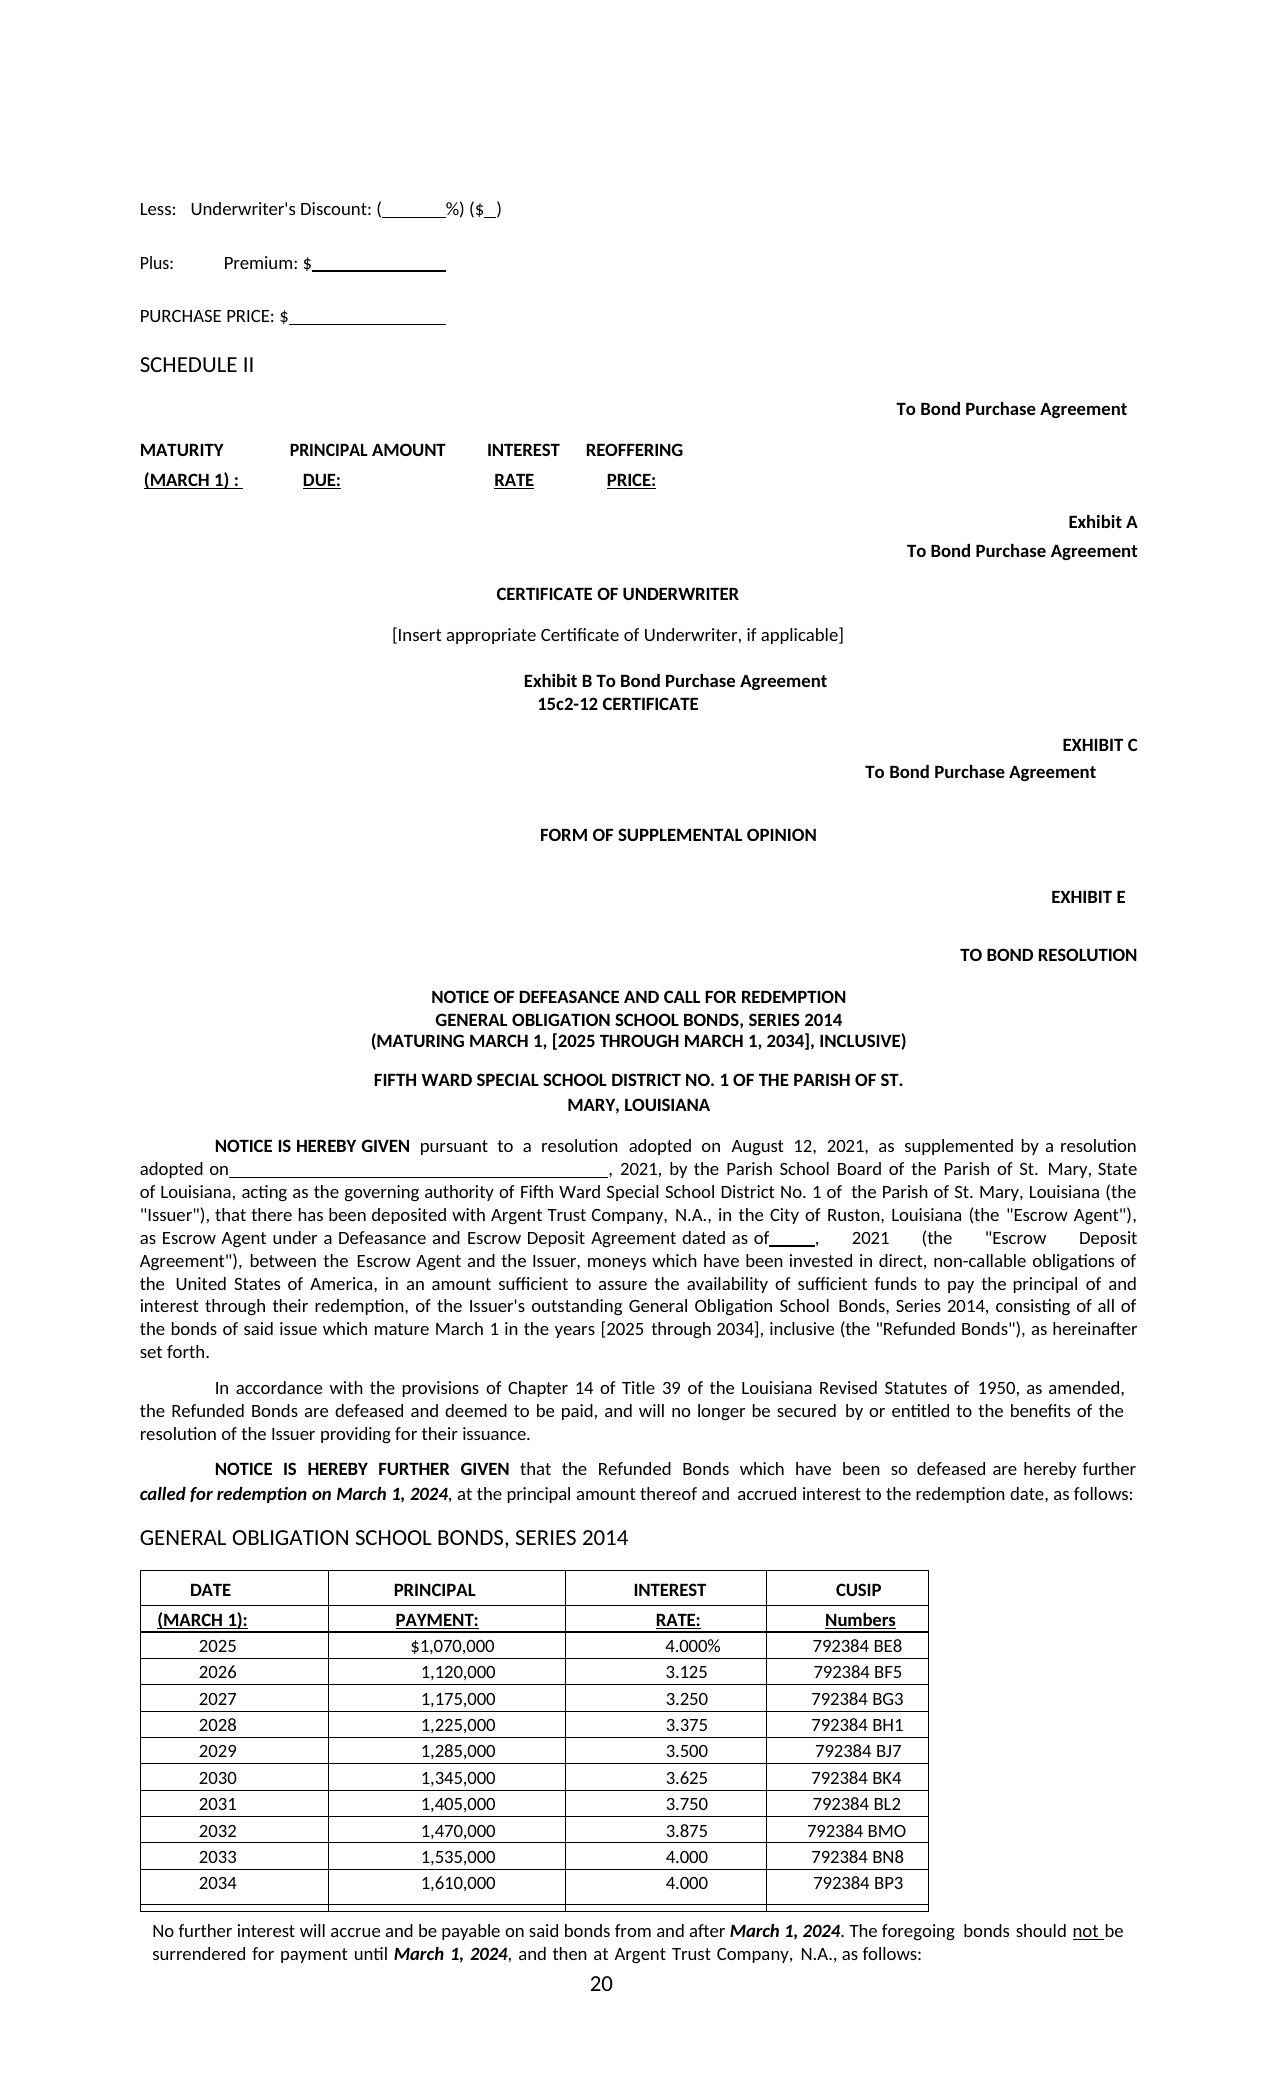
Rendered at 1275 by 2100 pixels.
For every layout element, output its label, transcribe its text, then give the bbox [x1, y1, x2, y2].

table_cell 792384 BL2 [767, 1791, 928, 1816]
table_cell 792384 BK4 [767, 1764, 928, 1789]
text FIFTH WARD SPECIAL SCHOOL DISTRICT NO. 1 OF THE PARISH OF ST. MARY, LOUISIANA [372, 1068, 906, 1116]
table_cell 1,470,000 [329, 1817, 565, 1842]
table_cell 4.000 [566, 1843, 766, 1869]
table_cell 2027 [141, 1685, 328, 1711]
table_cell 1,345,000 [329, 1764, 565, 1789]
table_cell 1,225,000 [329, 1712, 565, 1737]
table_cell 2033 [141, 1843, 328, 1869]
table_header CUSIP [767, 1571, 928, 1605]
text EXHIBIT C [139, 733, 1137, 756]
text PURCHASE PRICE: $ [139, 304, 1137, 327]
text Less: Underwriter's Discount: ( %) ($ ) [139, 198, 1137, 221]
table_cell [566, 1905, 766, 1911]
table_cell 792384 BJ7 [767, 1738, 928, 1763]
table_cell 2025 [141, 1633, 328, 1658]
text NOTICE IS HEREBY GIVEN pursuant to a resolution adopted on August 12, 2021, as supplemented by a resolution adopted on , 2021, by the Parish School Board of the Parish of St. Mary, State of Louisiana, acting as the governing authority of Fifth Ward Special School District No. 1 of the Parish of St. Mary, Louisiana (the "Issuer"), that there has been deposited with Argent Trust Company, N.A., in the City of Ruston, Louisiana (the "Escrow Agent"), as Escrow Agent under a Defeasance and Escrow Deposit Agreement dated as of , 2021 (the "Escrow Deposit Agreement"), between the Escrow Agent and the Issuer, moneys which have been invested in direct, non-callable obligations of the United States of America, in an amount sufficient to assure the availability of sufficient funds to pay the principal of and interest through their redemption, of the Issuer's outstanding General Obligation School Bonds, Series 2014, consisting of all of the bonds of said issue which mature March 1 in the years [2025 through 2034], inclusive (the "Refunded Bonds"), as hereinafter set forth. [139, 1134, 1137, 1363]
table_cell 3.125 [566, 1659, 766, 1684]
text To Bond Purchase Agreement [139, 760, 1137, 783]
table_cell 2031 [141, 1791, 328, 1816]
table_cell 1,535,000 [329, 1843, 565, 1869]
table_cell 792384 BH1 [767, 1712, 928, 1737]
text MATURITY PRINCIPAL AMOUNT INTEREST REOFFERING [139, 438, 1137, 461]
table_cell 792384 BE8 [767, 1633, 928, 1658]
text GENERAL OBLIGATION SCHOOL BONDS, SERIES 2014 [326, 1008, 951, 1031]
text SCHEDULE II [139, 350, 1062, 378]
table_cell Numbers [767, 1606, 928, 1631]
table_cell 792384 BN8 [767, 1843, 928, 1869]
table_cell 792384 BP3 [767, 1870, 928, 1904]
table_cell 4.000 [566, 1870, 766, 1904]
table_header INTEREST [566, 1571, 766, 1605]
text NOTICE OF DEFEASANCE AND CALL FOR REDEMPTION [326, 985, 951, 1008]
table_cell 3.625 [566, 1764, 766, 1789]
table_cell 2029 [141, 1738, 328, 1763]
table_cell 792384 BF5 [767, 1659, 928, 1684]
table_cell 3.375 [566, 1712, 766, 1737]
table_cell 4.000% [566, 1633, 766, 1658]
table_cell 3.875 [566, 1817, 766, 1842]
text CERTIFICATE OF UNDERWRITER [324, 582, 911, 605]
text [Insert appropriate Certificate of Underwriter, if applicable] [324, 623, 911, 646]
table_cell 2028 [141, 1712, 328, 1737]
table_cell 2034 [141, 1870, 328, 1904]
table_cell 2026 [141, 1659, 328, 1684]
text In accordance with the provisions of Chapter 14 of Title 39 of the Louisiana Revised Statutes of 1950, as amended, the Refunded Bonds are defeased and deemed to be paid, and will no longer be secured by or entitled to the benefits of the resolution of the Issuer providing for their issuance. [139, 1376, 1126, 1445]
table_cell [141, 1905, 328, 1911]
text 15c2-12 CERTIFICATE [324, 692, 911, 715]
table_cell 3.250 [566, 1685, 766, 1711]
table_cell 2030 [141, 1764, 328, 1789]
table_cell [329, 1905, 565, 1911]
text Plus: Premium: $ [139, 251, 1137, 274]
table_cell [767, 1905, 928, 1911]
table_cell 792384 BMO [767, 1817, 928, 1842]
text (MATURING MARCH 1, [2025 THROUGH MARCH 1, 2034], INCLUSIVE) [216, 1031, 1061, 1052]
table_cell $1,070,000 [329, 1633, 565, 1658]
text EXHIBIT E [864, 885, 1126, 908]
table_header PRINCIPAL [329, 1571, 565, 1605]
table_cell 3.500 [566, 1738, 766, 1763]
text Exhibit B To Bond Purchase Agreement [324, 669, 911, 692]
table_cell 1,175,000 [329, 1685, 565, 1711]
table_cell RATE: [566, 1606, 766, 1631]
text GENERAL OBLIGATION SCHOOL BONDS, SERIES 2014 [139, 1523, 1062, 1551]
table_cell 792384 BG3 [767, 1685, 928, 1711]
text To Bond Purchase Agreement [139, 397, 1127, 420]
text (MARCH 1) : DUE: RATE PRICE: [139, 468, 1137, 491]
table_cell (MARCH 1): [141, 1606, 328, 1631]
text TO BOND RESOLUTION [139, 943, 1137, 966]
table_cell 1,285,000 [329, 1738, 565, 1763]
text FORM OF SUPPLEMENTAL OPINION [139, 823, 1137, 846]
text Exhibit A [139, 510, 1137, 533]
table_header DATE [141, 1571, 328, 1605]
table_cell 3.750 [566, 1791, 766, 1816]
table_cell 1,610,000 [329, 1870, 565, 1904]
text No further interest will accrue and be payable on said bonds from and after March 1, 2024. The foregoing bonds should not be surrendered for payment until March 1, 2024, and then at Argent Trust Company, N.A., as follows: [152, 1919, 1125, 1965]
text NOTICE IS HEREBY FURTHER GIVEN that the Refunded Bonds which have been so defeased are hereby further called for redemption on March 1, 2024, at the principal amount thereof and accrued interest to the redemption date, as follows: [139, 1457, 1137, 1505]
table_cell 1,405,000 [329, 1791, 565, 1816]
text To Bond Purchase Agreement [139, 539, 1137, 562]
table_cell PAYMENT: [329, 1606, 565, 1631]
table_cell 2032 [141, 1817, 328, 1842]
table_cell 1,120,000 [329, 1659, 565, 1684]
